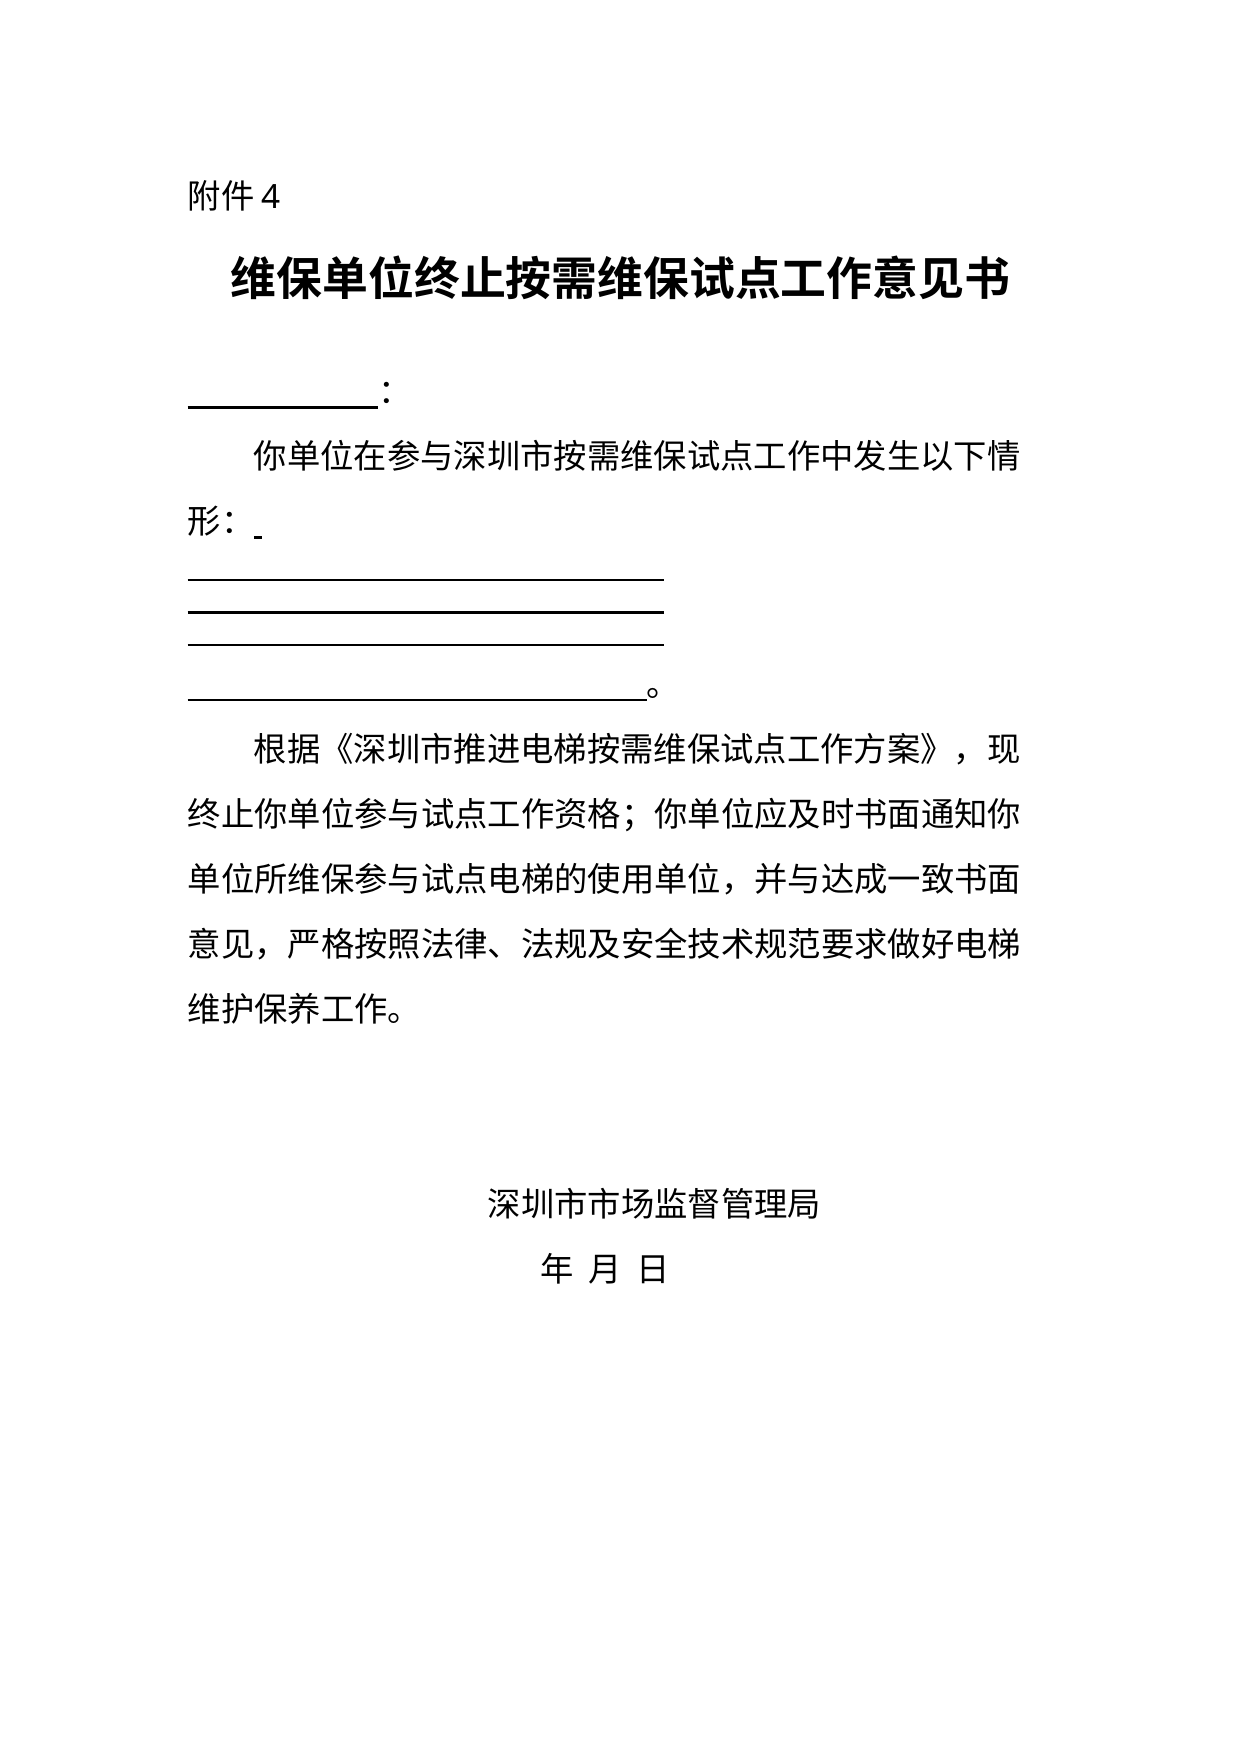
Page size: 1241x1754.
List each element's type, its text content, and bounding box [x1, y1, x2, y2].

text 附件4 [187, 162, 1053, 227]
text 你单位在参与深圳市按需维保试点工作中发生以下情形： [187, 422, 1053, 552]
text 维保单位终止按需维保试点工作意见书 [187, 227, 1053, 324]
text ： [187, 357, 1053, 422]
text 深圳市市场监督管理局 [187, 1169, 1053, 1234]
text 年 月 日 [187, 1234, 1053, 1299]
text 根据《深圳市推进电梯按需维保试点工作方案》，现终止你单位参与试点工作资格；你单位应及时书面通知你单位所维保参与试点电梯的使用单位，并与达成一致书面意见，严格按照法律、法规及安全技术规范要求做好电梯维护保养工作。 [187, 714, 1053, 1039]
text 。 [187, 649, 1053, 714]
